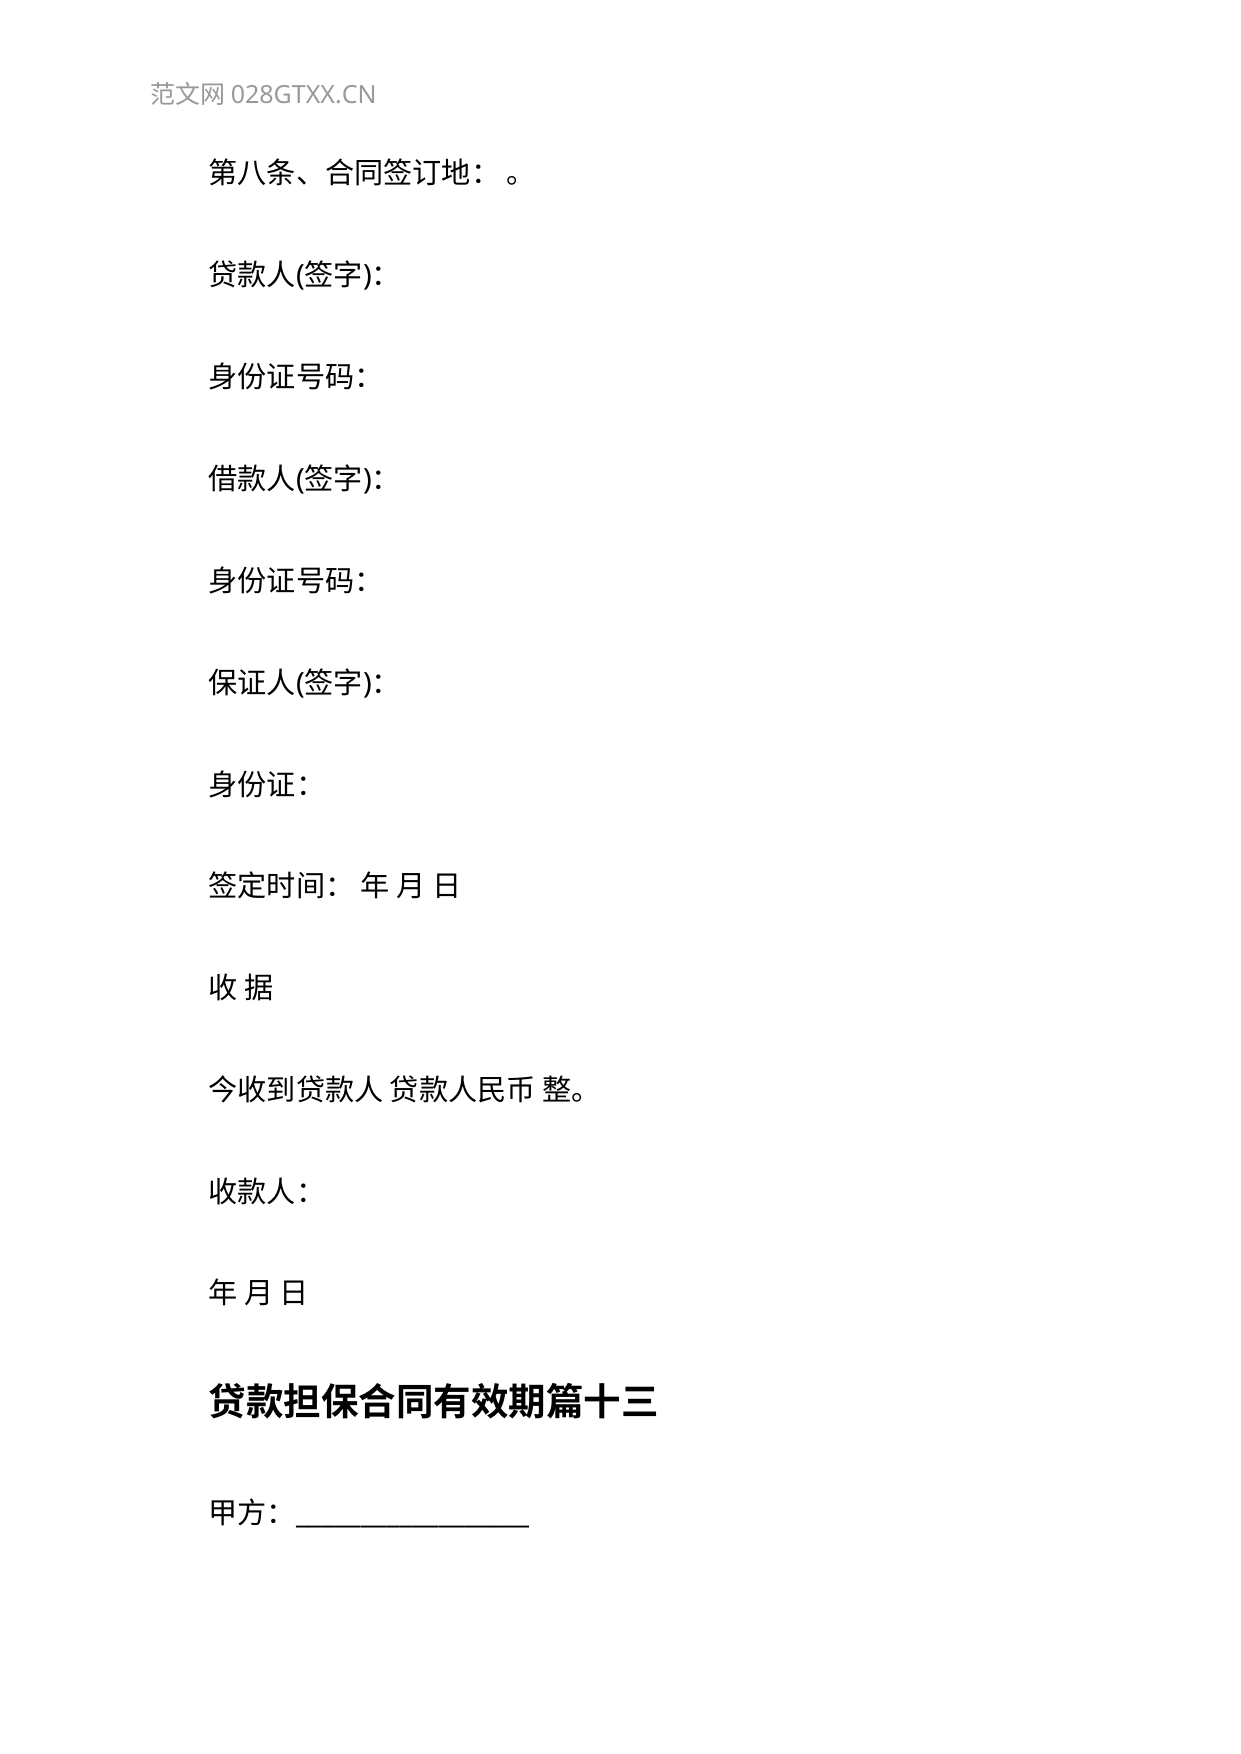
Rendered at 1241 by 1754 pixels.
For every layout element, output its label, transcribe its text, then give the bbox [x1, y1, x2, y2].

text 贷款人(签字)： [150, 252, 1090, 294]
text 借款人(签字)： [150, 456, 1090, 498]
text 保证人(签字)： [150, 659, 1090, 702]
text 第八条、合同签订地： 。 [150, 150, 1090, 192]
text 身份证号码： [150, 354, 1090, 396]
text 签定时间： 年 月 日 [150, 863, 1090, 905]
text 今收到贷款人 贷款人民币 整。 [150, 1067, 1090, 1109]
text 身份证： [150, 761, 1090, 803]
text 收 据 [150, 965, 1090, 1007]
text 身份证号码： [150, 557, 1090, 600]
text 贷款担保合同有效期篇十三 [150, 1372, 1090, 1426]
text 甲方：__________________ [150, 1489, 1090, 1532]
text 年 月 日 [150, 1270, 1090, 1312]
text 收款人： [150, 1168, 1090, 1211]
